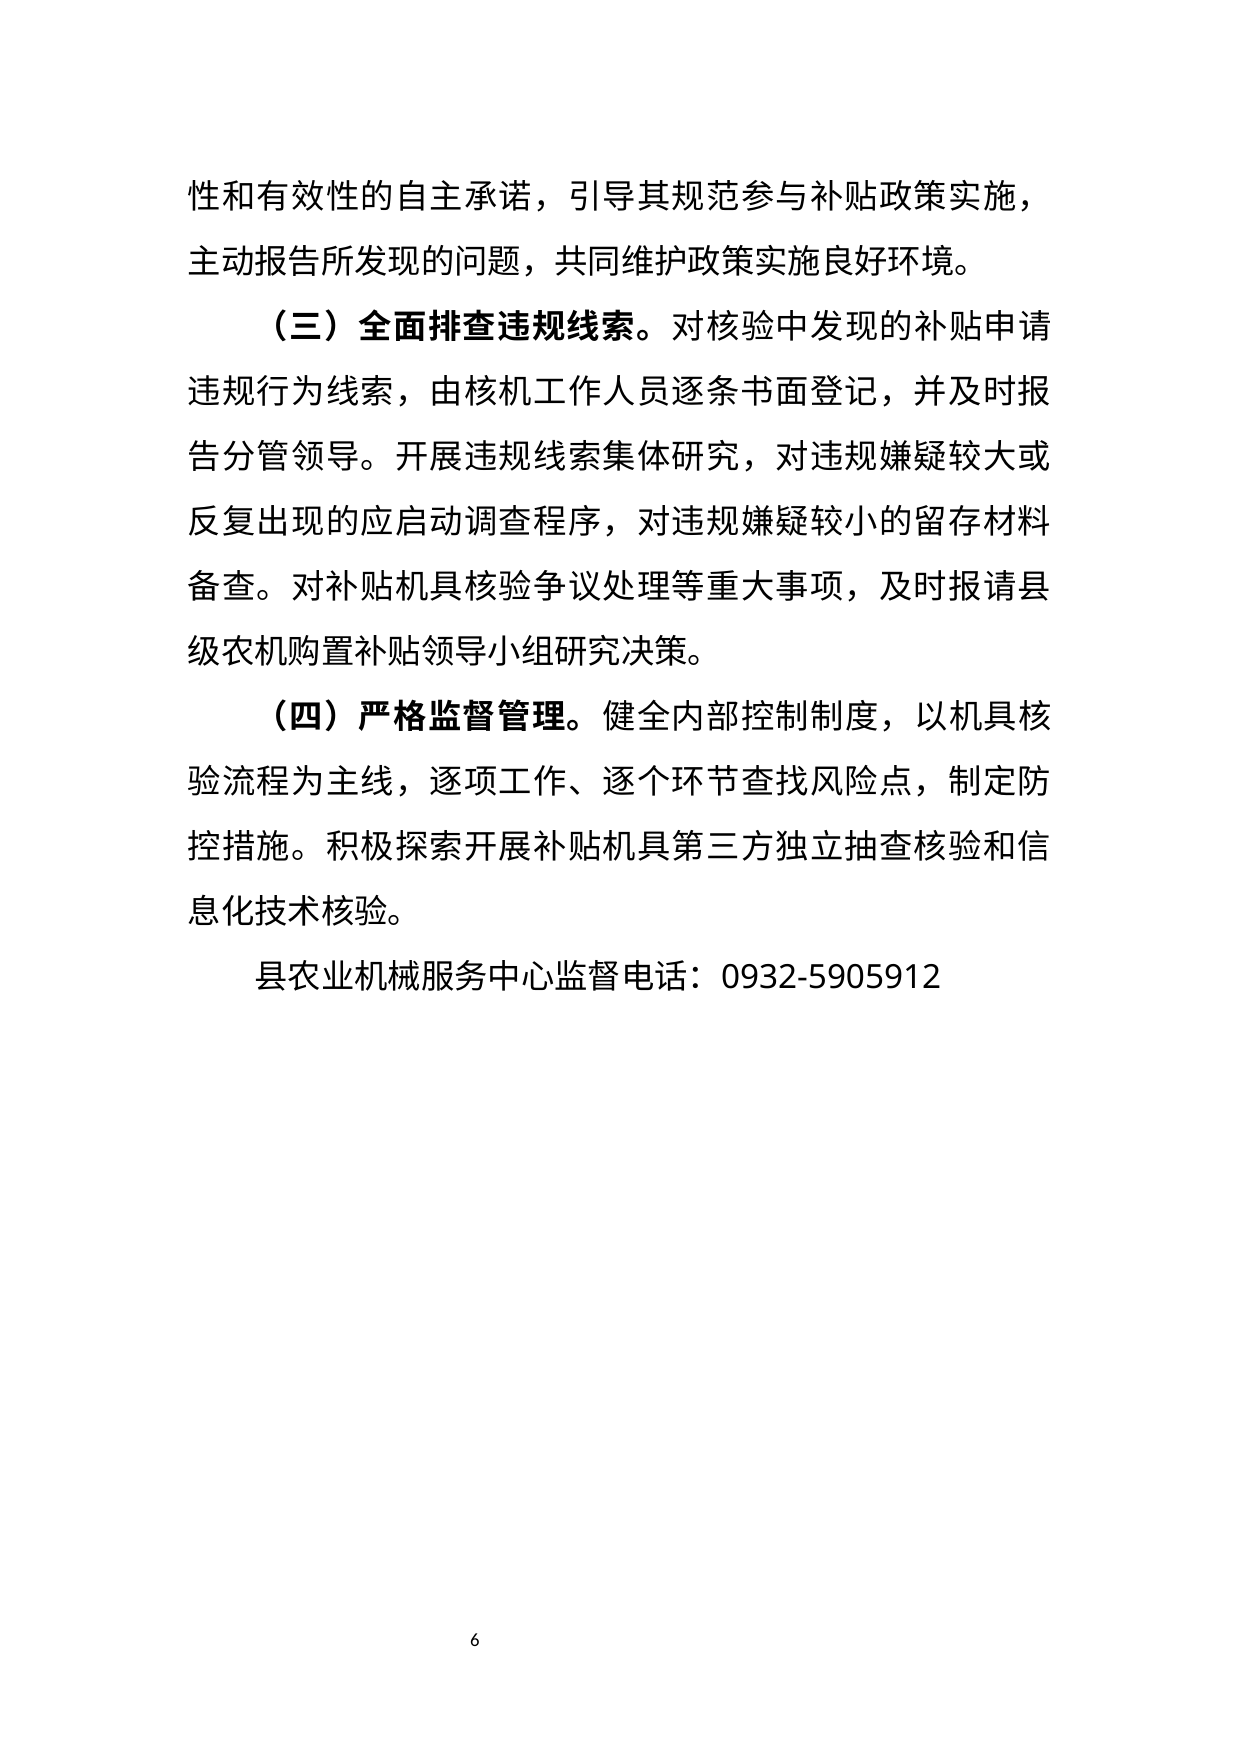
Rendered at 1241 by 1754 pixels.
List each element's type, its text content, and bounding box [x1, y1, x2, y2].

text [187, 162, 1053, 292]
text （三）全面排查违规线索。对核验中发现的补贴申请违规行为线索，由核机工作人员逐条书面登记，并及时报告分管领导。开展违规线索集体研究，对违规嫌疑较大或反复出现的应启动调查程序，对违规嫌疑较小的留存材料备查。对补贴机具核验争议处理等重大事项，及时报请县级农机购置补贴领导小组研究决策。 [187, 292, 1053, 682]
text （四）严格监督管理。健全内部控制制度，以机具核验流程为主线，逐项工作、逐个环节查找风险点，制定防控措施。积极探索开展补贴机具第三方独立抽查核验和信息化技术核验。 [187, 682, 1053, 942]
text 县农业机械服务中心监督电话：0932-5905912 [187, 942, 1053, 1007]
